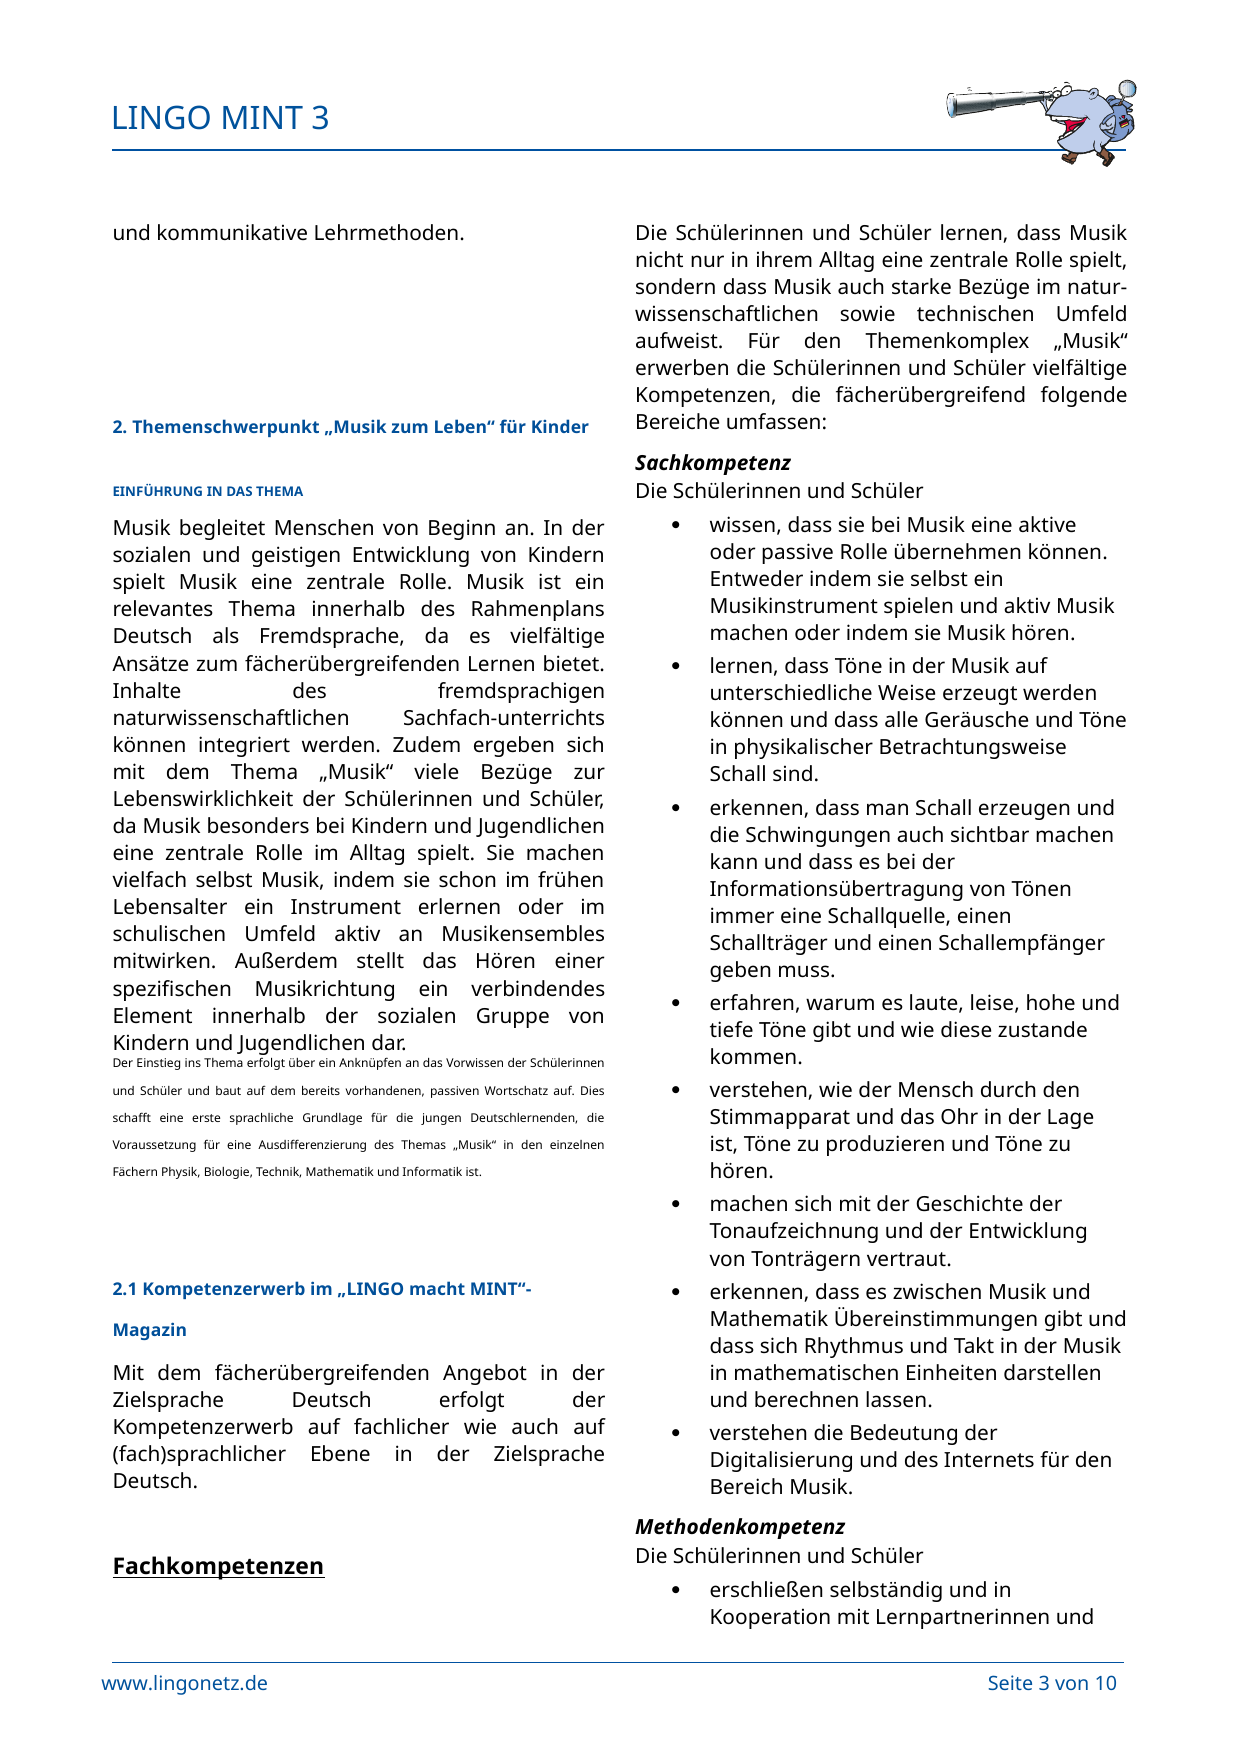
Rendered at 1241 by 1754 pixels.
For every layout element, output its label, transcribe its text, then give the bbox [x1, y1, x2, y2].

text erkennen, dass man Schall erzeugen und die Schwingungen auch sichtbar machen kann und dass es bei der Informationsübertragung von Tönen immer eine Schallquelle, einen Schallträger und einen Schallempfänger geben muss. [672, 793, 1128, 983]
text Fachkompetenzen [112, 1550, 605, 1582]
text Die Schülerinnen und Schüler lernen, dass Musik nicht nur in ihrem Alltag eine zentrale Rolle spielt, sondern dass Musik auch starke Bezüge im natur-wissenschaftlichen sowie technischen Umfeld aufweist. Für den Themenkomplex „Musik“ erwerben die Schülerinnen und Schüler vielfältige Kompetenzen, die fächerübergreifend folgende Bereiche umfassen: [635, 218, 1128, 435]
text verstehen, wie der Mensch durch den Stimmapparat und das Ohr in der Lage ist, Töne zu produzieren und Töne zu hören. [672, 1076, 1128, 1184]
text lernen, dass Töne in der Musik auf unterschiedliche Weise erzeugt werden können und dass alle Geräusche und Töne in physikalischer Betrachtungsweise Schall sind. [672, 652, 1128, 787]
text erkennen, dass es zwischen Musik und Mathematik Übereinstimmungen gibt und dass sich Rhythmus und Takt in der Musik in mathematischen Einheiten darstellen und berechnen lassen. [672, 1277, 1128, 1413]
text machen sich mit der Geschichte der Tonaufzeichnung und der Entwicklung von Tonträgern vertraut. [672, 1190, 1128, 1271]
text erfahren, warum es laute, leise, hohe und tiefe Töne gibt und wie diese zustande kommen. [672, 989, 1128, 1070]
text Mit dem fächerübergreifenden Angebot in der Zielsprache Deutsch erfolgt der Kompetenzerwerb auf fachlicher wie auch auf (fach)sprachlicher Ebene in der Zielsprache Deutsch. [112, 1359, 605, 1494]
text Musik begleitet Menschen von Beginn an. In der sozialen und geistigen Entwicklung von Kindern spielt Musik eine zentrale Rolle. Musik ist ein relevantes Thema innerhalb des Rahmenplans Deutsch als Fremdsprache, da es vielfältige Ansätze zum fächerübergreifenden Lernen bietet. Inhalte des fremdsprachigen naturwissenschaftlichen Sachfach-unterrichts können integriert werden. Zudem ergeben sich mit dem Thema „Musik“ viele Bezüge zur Lebenswirklichkeit der Schülerinnen und Schüler, da Musik besonders bei Kindern und Jugendlichen eine zentrale Rolle im Alltag spielt. Sie machen vielfach selbst Musik, indem sie schon im frühen Lebensalter ein Instrument erlernen oder im schulischen Umfeld aktiv an Musikensembles mitwirken. Außerdem stellt das Hören einer spezifischen Musikrichtung ein verbindendes Element innerhalb der sozialen Gruppe von Kindern und Jugendlichen dar. [112, 514, 605, 1056]
text Sachkompetenz [635, 448, 1128, 476]
text wissen, dass sie bei Musik eine aktive oder passive Rolle übernehmen können. Entweder indem sie selbst ein Musikinstrument spielen und aktiv Musik machen oder indem sie Musik hören. [672, 511, 1128, 646]
text Methodenkompetenz [635, 1512, 1128, 1541]
text Der Einstieg ins Thema erfolgt über ein Anknüpfen an das Vorwissen der Schülerinnen und Schüler und baut auf dem bereits vorhandenen, passiven Wortschatz auf. Dies schafft eine erste sprachliche Grundlage für die jungen Deutschlernenden, die Voraussetzung für eine Ausdifferenzierung des Themas „Musik“ in den einzelnen Fächern Physik, Biologie, Technik, Mathematik und Informatik ist. [112, 1056, 605, 1191]
text 2.1 Kompetenzerwerb im „LINGO macht MINT“-Magazin [112, 1276, 605, 1359]
text verstehen die Bedeutung der Digitalisierung und des Internets für den Bereich Musik. [672, 1419, 1128, 1500]
text 2. Themenschwerpunkt „Musik zum Leben“ für Kinder [112, 414, 605, 456]
text Einführung in das Thema [112, 483, 605, 514]
text Die Schülerinnen und Schüler [635, 1541, 1128, 1569]
text Die Schülerinnen und Schüler [635, 476, 1128, 504]
text erschließen selbständig und in Kooperation mit Lernpartnerinnen und Lernpartnern neue Sachverhalte. [672, 1575, 1128, 1629]
